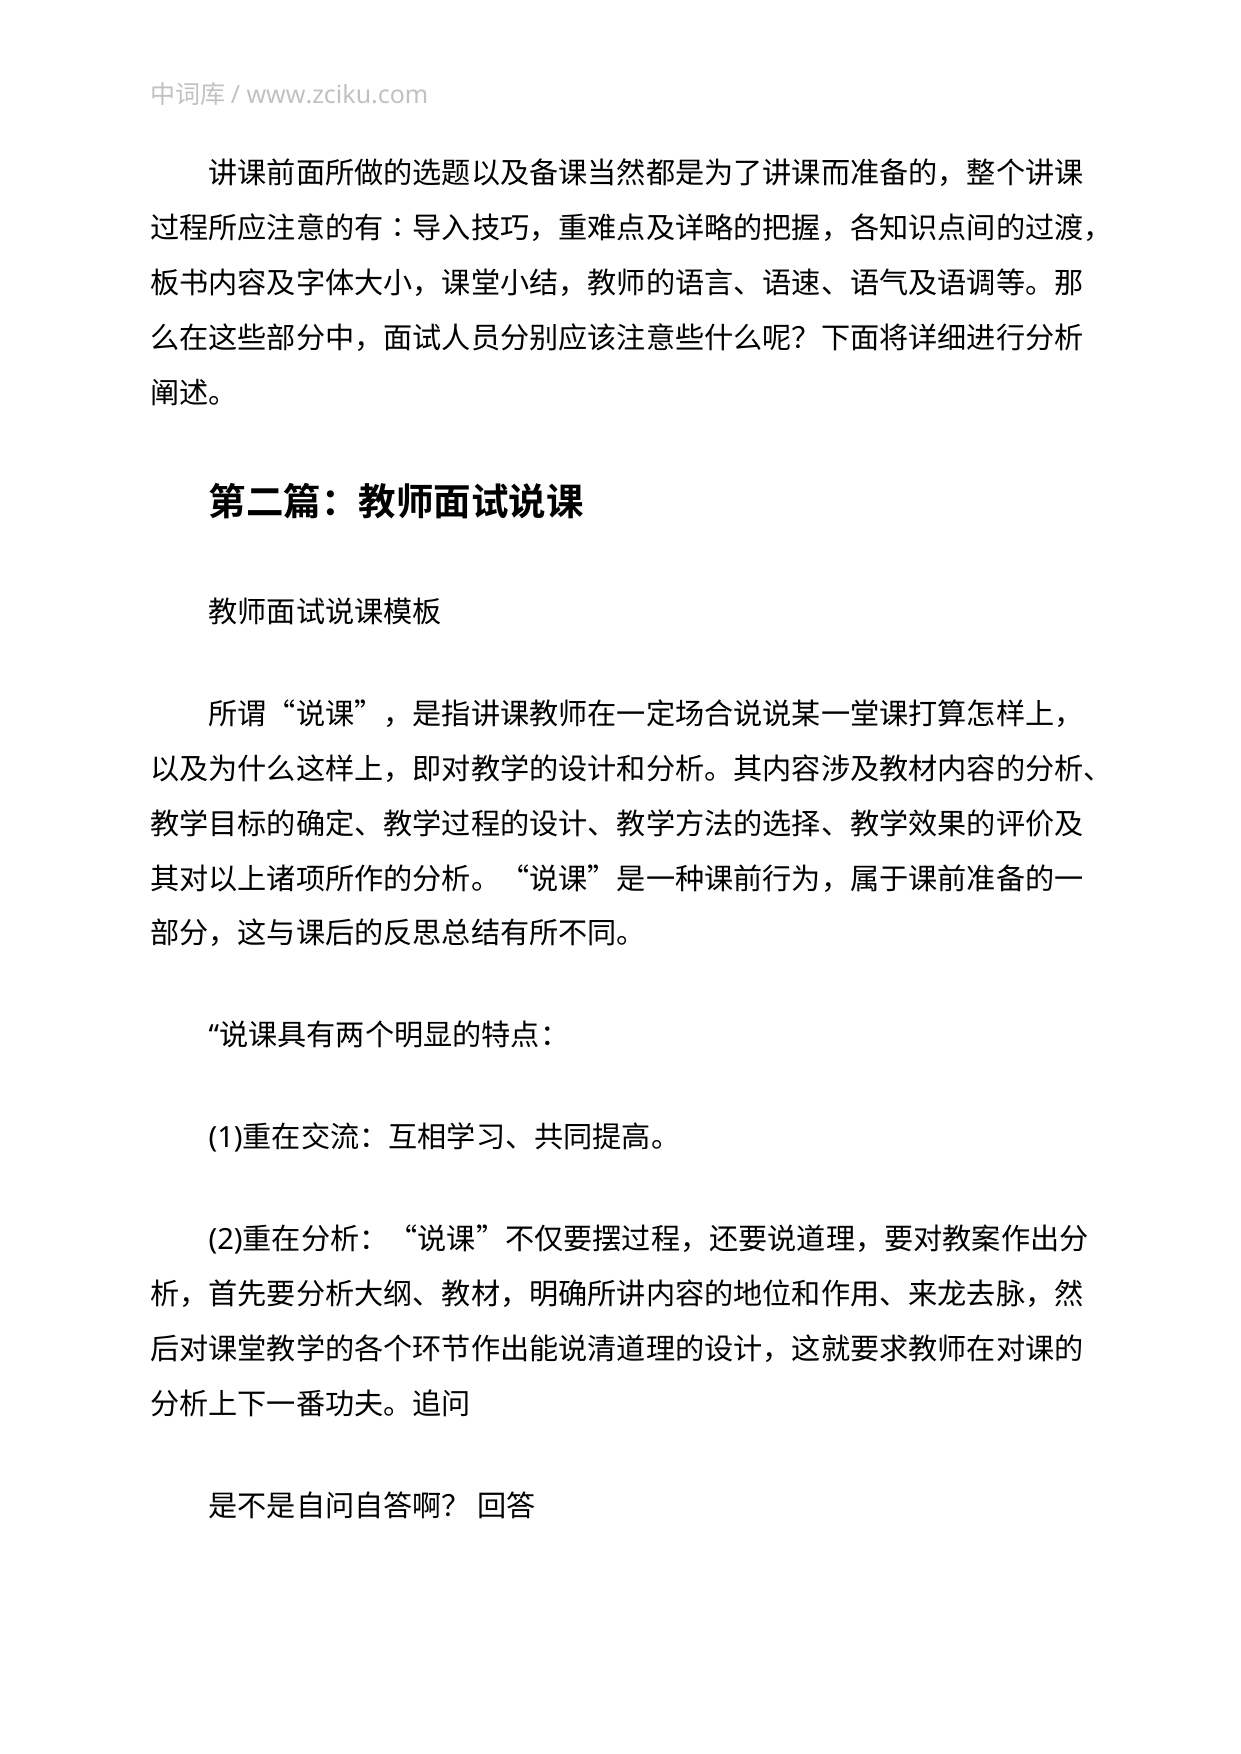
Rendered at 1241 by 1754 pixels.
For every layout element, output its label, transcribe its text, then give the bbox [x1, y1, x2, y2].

text 第二篇：教师面试说课 [150, 471, 1090, 526]
text (2)重在分析：“说课”不仅要摆过程，还要说道理，要对教案作出分析，首先要分析大纲、教材，明确所讲内容的地位和作用、来龙去脉，然后对课堂教学的各个环节作出能说清道理的设计，这就要求教师在对课的分析上下一番功夫。追问 [150, 1216, 1090, 1423]
text 讲课前面所做的选题以及备课当然都是为了讲课而准备的，整个讲课过程所应注意的有∶导入技巧，重难点及详略的把握，各知识点间的过渡，板书内容及字体大小，课堂小结，教师的语言、语速、语气及语调等。那么在这些部分中，面试人员分别应该注意些什么呢？下面将详细进行分析阐述。 [150, 150, 1090, 412]
text 是不是自问自答啊？ 回答 [150, 1482, 1090, 1525]
text 所谓“说课”，是指讲课教师在一定场合说说某一堂课打算怎样上，以及为什么这样上，即对教学的设计和分析。其内容涉及教材内容的分析、教学目标的确定、教学过程的设计、教学方法的选择、教学效果的评价及其对以上诸项所作的分析。“说课”是一种课前行为，属于课前准备的一部分，这与课后的反思总结有所不同。 [150, 691, 1090, 952]
text (1)重在交流：互相学习、共同提高。 [150, 1114, 1090, 1156]
text 教师面试说课模板 [150, 589, 1090, 631]
text “说课具有两个明显的特点： [150, 1012, 1090, 1054]
